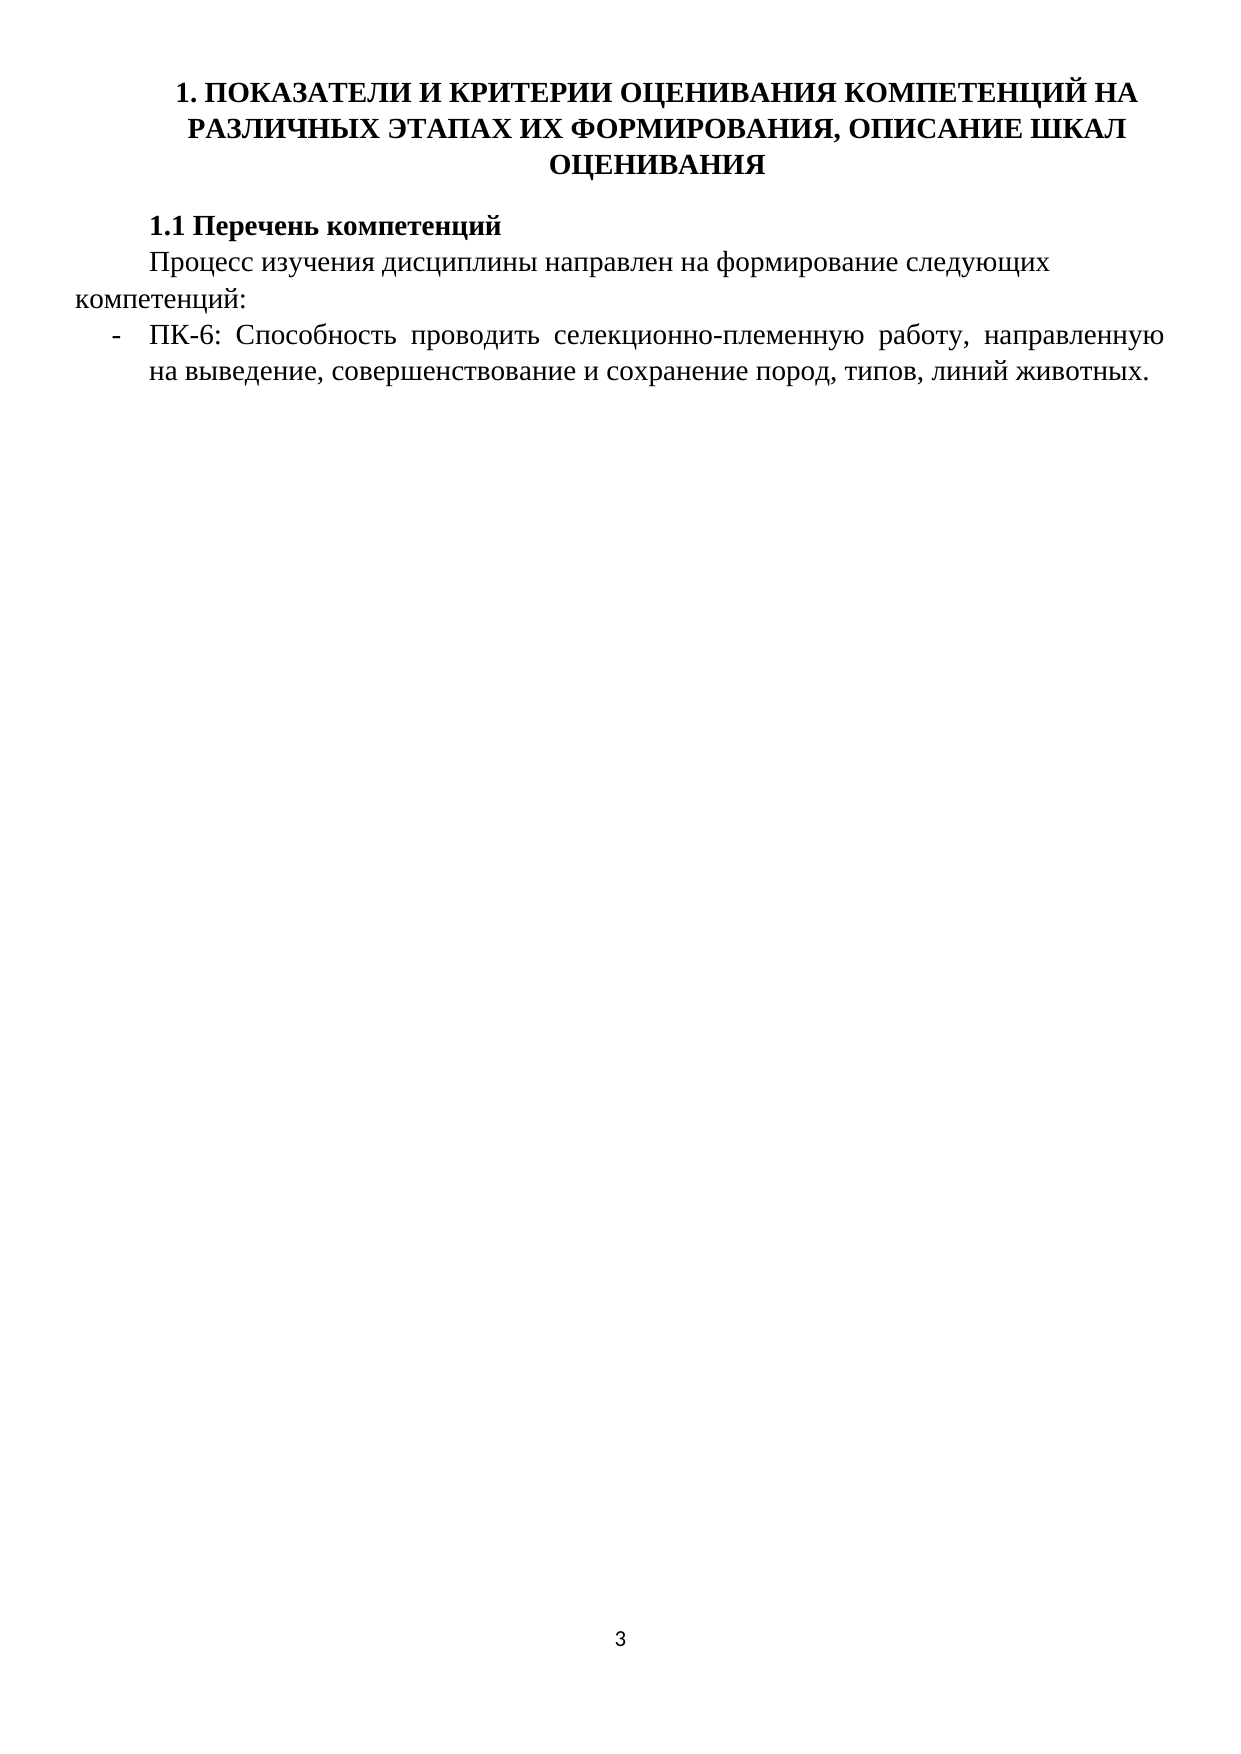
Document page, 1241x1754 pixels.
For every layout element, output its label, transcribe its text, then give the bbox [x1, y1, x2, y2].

list ПК-6: Способность проводить селекционно-племенную работу, направленную на выведение, совершенствование и сохранение пород, типов, линий животных. [111, 317, 1165, 387]
text компетенций: [75, 281, 1165, 314]
text Процесс изучения дисциплины направлен на формирование следующих [75, 244, 1165, 278]
subtitle 1.1 Перечень компетенций [149, 208, 1165, 242]
subtitle 1. ПОКАЗАТЕЛИ И КРИТЕРИИ ОЦЕНИВАНИЯ КОМПЕТЕНЦИЙ НА РАЗЛИЧНЫХ ЭТАПАХ ИХ ФОРМИРОВАНИЯ, ОПИСАНИЕ ШКАЛ ОЦЕНИВАНИЯ [149, 75, 1165, 181]
